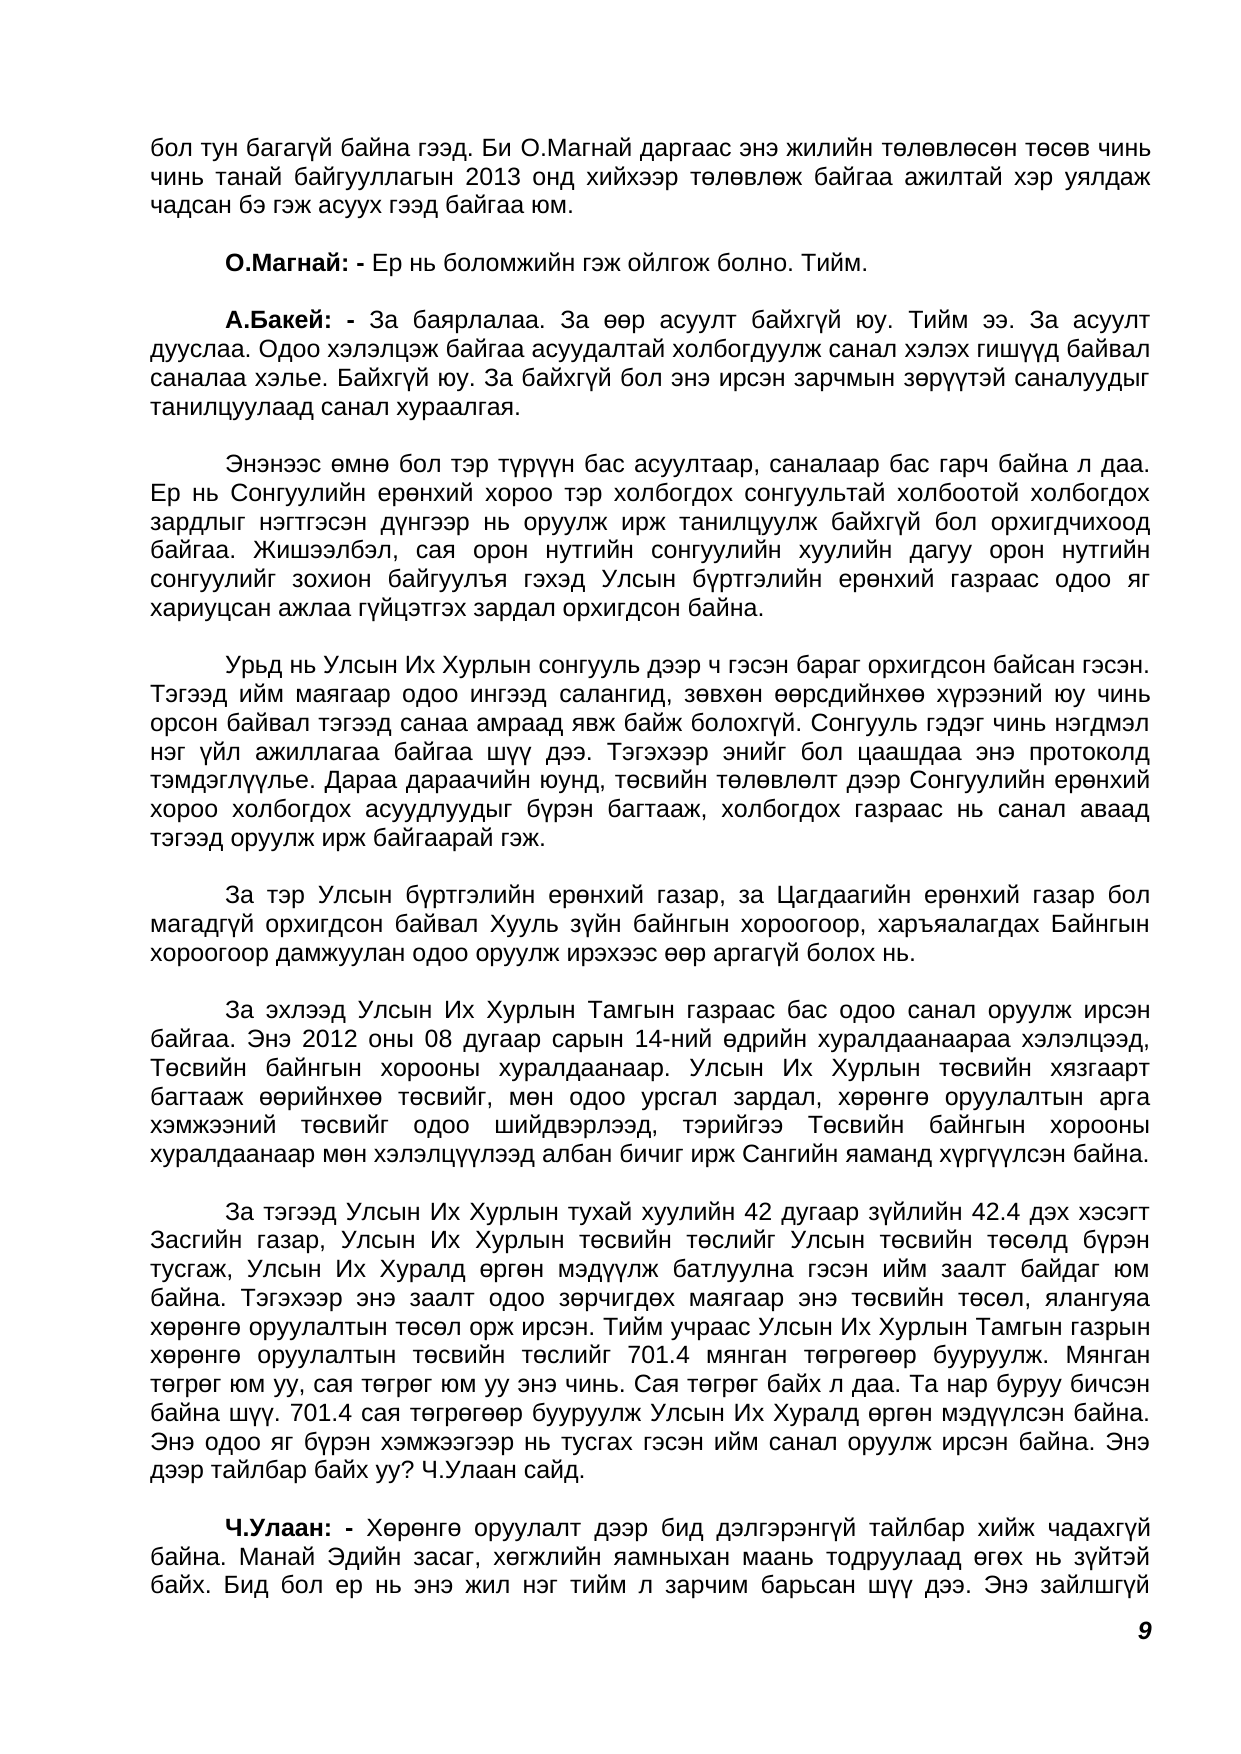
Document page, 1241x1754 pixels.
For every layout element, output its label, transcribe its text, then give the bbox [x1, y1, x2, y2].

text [150, 133, 1151, 219]
text За тэгээд Улсын Их Хурлын тухай хуулийн 42 дугаар зүйлийн 42.4 дэх хэсэгт Засгийн газар, Улсын Их Хурлын төсвийн төслийг Улсын төсвийн төсөлд бүрэн тусгаж, Улсын Их Хуралд өргөн мэдүүлж батлуулна гэсэн ийм заалт байдаг юм байна. Тэгэхээр энэ заалт одоо зөрчигдөх маягаар энэ төсвийн төсөл, ялангуяа хөрөнгө оруулалтын төсөл орж ирсэн. Тийм учраас Улсын Их Хурлын Тамгын газрын хөрөнгө оруулалтын төсвийн төслийг 701.4 мянган төгрөгөөр бууруулж. Мянган төгрөг юм уу, сая төгрөг юм уу энэ чинь. Сая төгрөг байх л даа. Та нар буруу бичсэн байна шүү. 701.4 сая төгрөгөөр бууруулж Улсын Их Хуралд өргөн мэдүүлсэн байна. Энэ одоо яг бүрэн хэмжээгээр нь тусгах гэсэн ийм санал оруулж ирсэн байна. Энэ дээр тайлбар байх уу? Ч.Улаан сайд. [150, 1197, 1151, 1484]
text Энэнээс өмнө бол тэр түрүүн бас асуултаар, саналаар бас гарч байна л даа. Ер нь Сонгуулийн ерөнхий хороо тэр холбогдох сонгуультай холбоотой холбогдох зардлыг нэгтгэсэн дүнгээр нь оруулж ирж танилцуулж байхгүй бол орхигдчихоод байгаа. Жишээлбэл, сая орон нутгийн сонгуулийн хуулийн дагуу орон нутгийн сонгуулийг зохион байгуулъя гэхэд Улсын бүртгэлийн ерөнхий газраас одоо яг хариуцсан ажлаа гүйцэтгэх зардал орхигдсон байна. [150, 449, 1151, 622]
text Урьд нь Улсын Их Хурлын сонгууль дээр ч гэсэн бараг орхигдсон байсан гэсэн. Тэгээд ийм маягаар одоо ингээд салангид, зөвхөн өөрсдийнхөө хүрээний юу чинь орсон байвал тэгээд санаа амраад явж байж болохгүй. Сонгууль гэдэг чинь нэгдмэл нэг үйл ажиллагаа байгаа шүү дээ. Тэгэхээр энийг бол цаашдаа энэ протоколд тэмдэглүүлье. Дараа дараачийн юунд, төсвийн төлөвлөлт дээр Сонгуулийн ерөнхий хороо холбогдох асуудлуудыг бүрэн багтааж, холбогдох газраас нь санал аваад тэгээд оруулж ирж байгаарай гэж. [150, 650, 1151, 852]
text А.Бакей: - За баярлалаа. За өөр асуулт байхгүй юу. Тийм ээ. За асуулт дууслаа. Одоо хэлэлцэж байгаа асуудалтай холбогдуулж санал хэлэх гишүүд байвал саналаа хэлье. Байхгүй юу. За байхгүй бол энэ ирсэн зарчмын зөрүүтэй саналуудыг танилцуулаад санал хураалгая. [150, 305, 1151, 420]
text За эхлээд Улсын Их Хурлын Тамгын газраас бас одоо санал оруулж ирсэн байгаа. Энэ 2012 оны 08 дугаар сарын 14-ний өдрийн хуралдаанаараа хэлэлцээд, Төсвийн байнгын хорооны хуралдаанаар. Улсын Их Хурлын төсвийн хязгаарт багтааж өөрийнхөө төсвийг, мөн одоо урсгал зардал, хөрөнгө оруулалтын арга хэмжээний төсвийг одоо шийдвэрлээд, тэрийгээ Төсвийн байнгын хорооны хуралдаанаар мөн хэлэлцүүлээд албан бичиг ирж Сангийн яаманд хүргүүлсэн байна. [150, 995, 1151, 1168]
text За тэр Улсын бүртгэлийн ерөнхий газар, за Цагдаагийн ерөнхий газар бол магадгүй орхигдсон байвал Хууль зүйн байнгын хороогоор, харъяалагдах Байнгын хороогоор дамжуулан одоо оруулж ирэхээс өөр аргагүй болох нь. [150, 880, 1151, 967]
text О.Магнай: - Ер нь боломжийн гэж ойлгож болно. Тийм. [150, 248, 1151, 277]
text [150, 1513, 1151, 1599]
